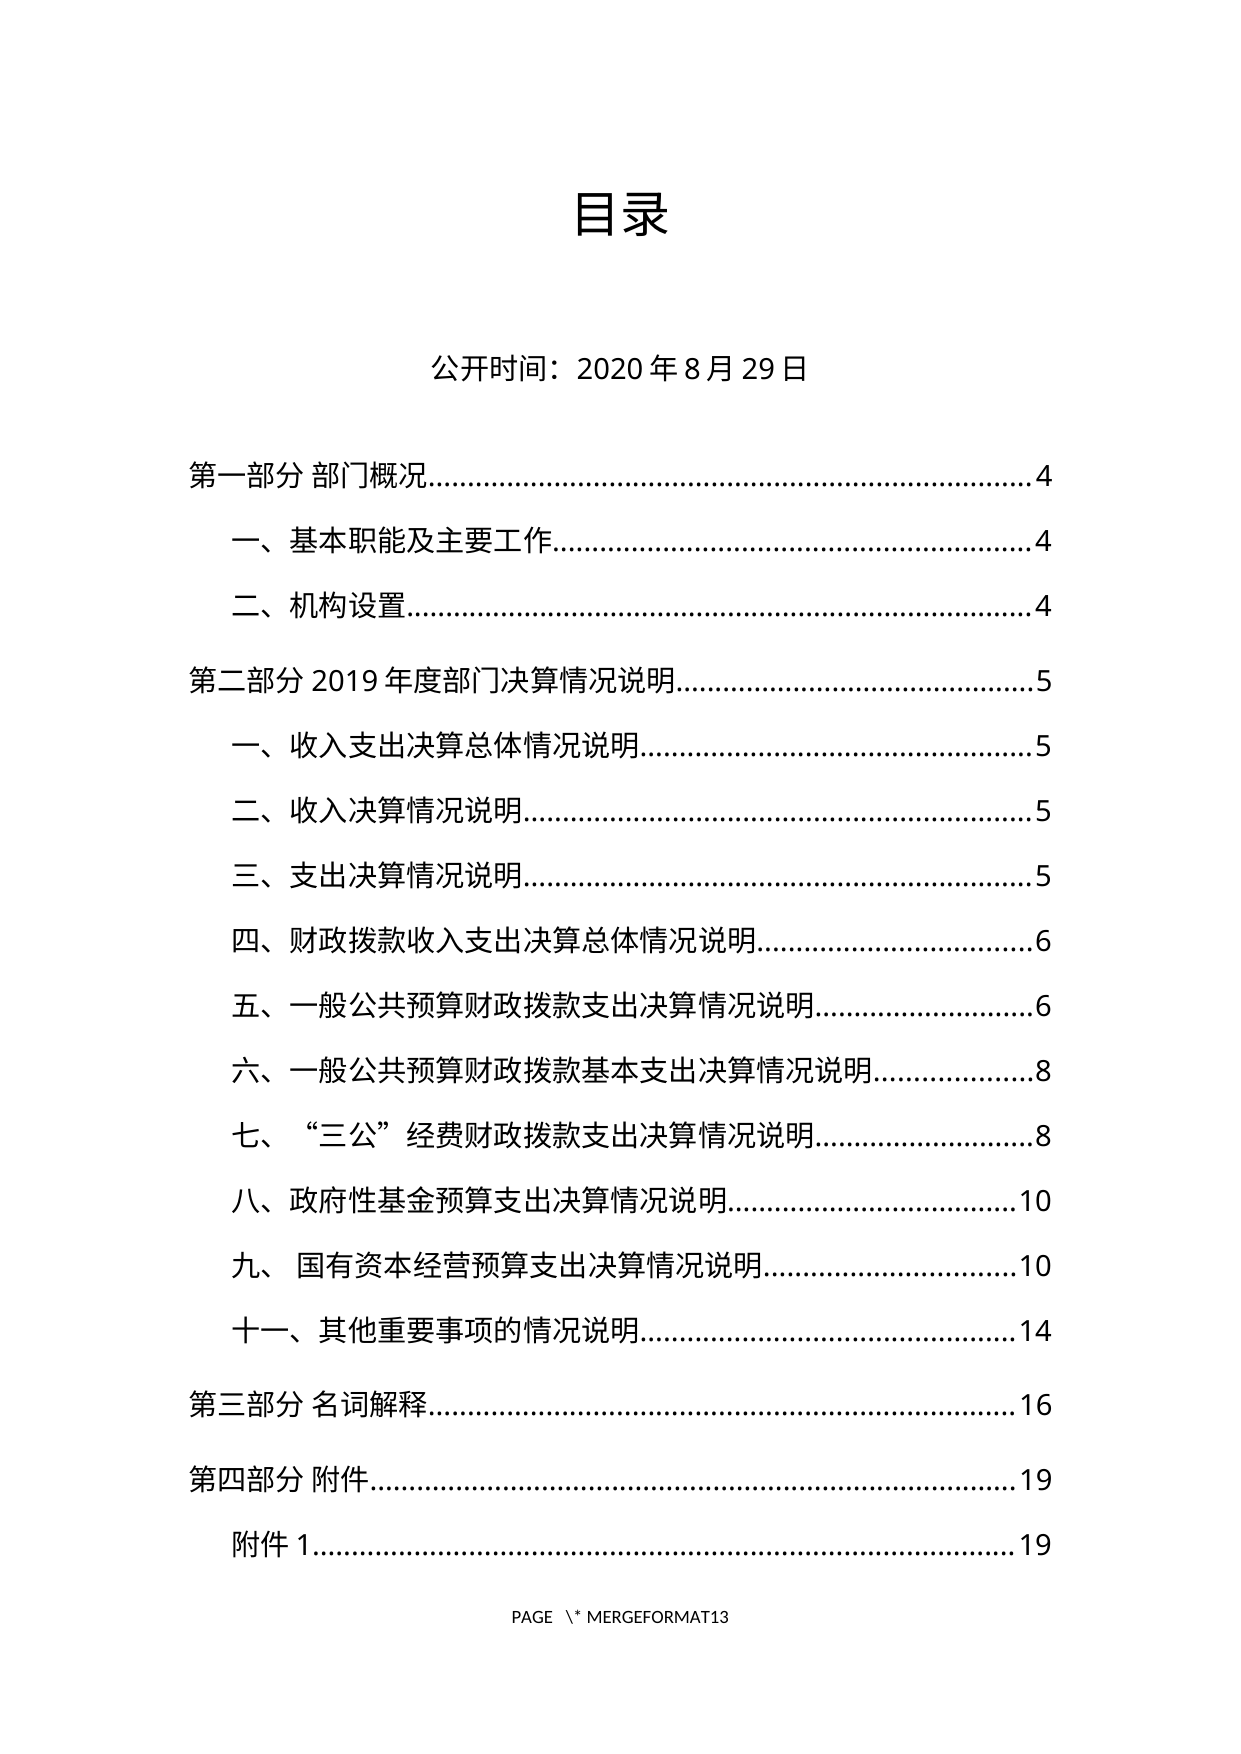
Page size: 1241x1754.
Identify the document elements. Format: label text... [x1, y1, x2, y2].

text 八、政府性基金预算支出决算情况说明 10 [231, 1166, 1053, 1231]
text 第二部分 2019年度部门决算情况说明 5 [187, 646, 1053, 711]
text 第三部分 名词解释 16 [187, 1371, 1053, 1436]
text 一、基本职能及主要工作 4 [231, 506, 1053, 571]
text 七、“三公”经费财政拨款支出决算情况说明 8 [231, 1101, 1053, 1166]
text 二、机构设置 4 [231, 571, 1053, 636]
text 一、收入支出决算总体情况说明 5 [231, 711, 1053, 776]
text 九、 国有资本经营预算支出决算情况说明 10 [231, 1231, 1053, 1296]
text 五、一般公共预算财政拨款支出决算情况说明 6 [231, 971, 1053, 1036]
text 十一、其他重要事项的情况说明 14 [231, 1296, 1053, 1361]
text 第一部分 部门概况 4 [187, 441, 1053, 506]
text 四、财政拨款收入支出决算总体情况说明 6 [231, 906, 1053, 971]
text 六、一般公共预算财政拨款基本支出决算情况说明 8 [231, 1036, 1053, 1101]
text 公开时间：2020年8月29日 [187, 334, 1053, 399]
text 三、支出决算情况说明 5 [231, 841, 1053, 906]
text 二、收入决算情况说明 5 [231, 776, 1053, 841]
text 附件1 19 [231, 1510, 1053, 1575]
text 目录 [187, 162, 1053, 259]
text 第四部分 附件 19 [187, 1445, 1053, 1510]
